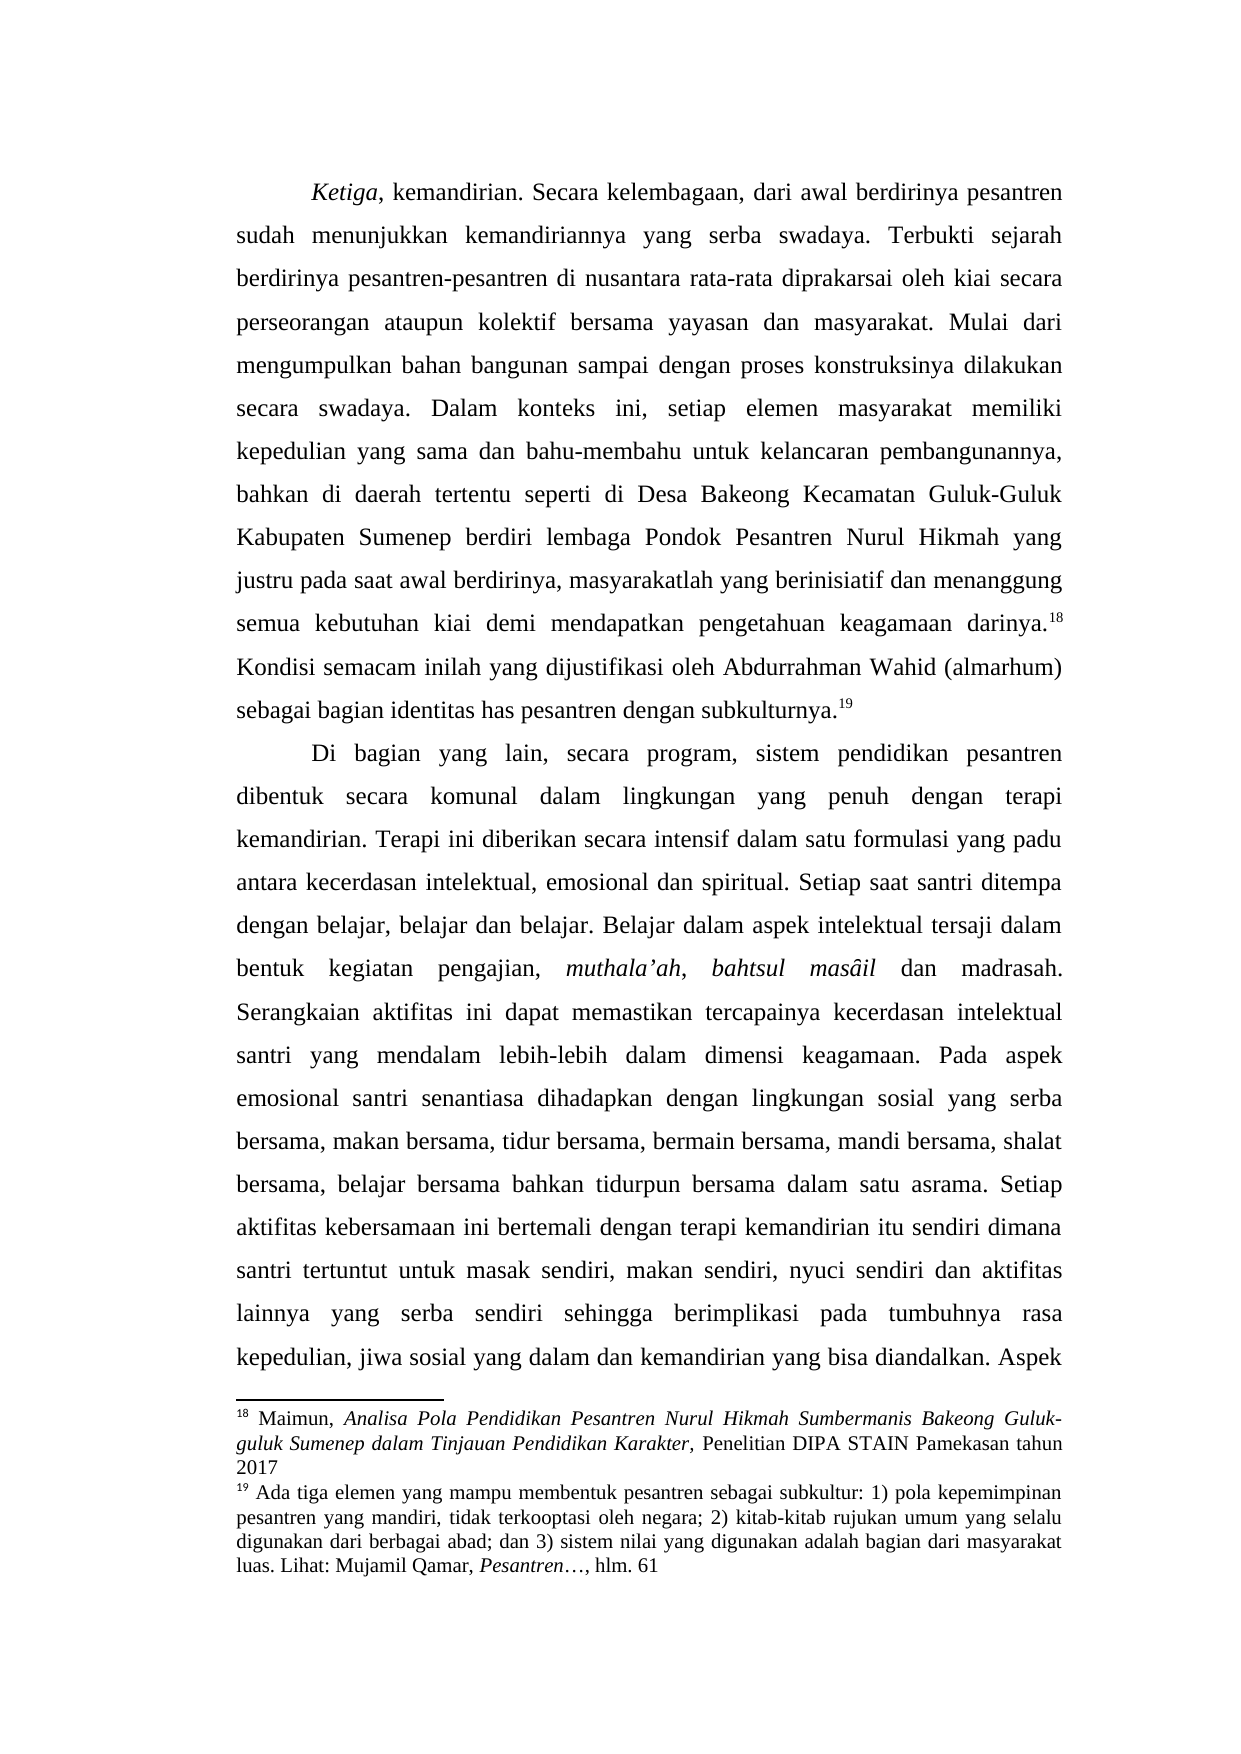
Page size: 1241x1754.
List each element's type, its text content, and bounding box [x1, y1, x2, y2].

text Ketiga, kemandirian. Secara kelembagaan, dari awal berdirinya pesantren sudah menunjukkan kemandiriannya yang serba swadaya. Terbukti sejarah berdirinya pesantren-pesantren di nusantara rata-rata diprakarsai oleh kiai secara perseorangan ataupun kolektif bersama yayasan dan masyarakat. Mulai dari mengumpulkan bahan bangunan sampai dengan proses konstruksinya dilakukan secara swadaya. Dalam konteks ini, setiap elemen masyarakat memiliki kepedulian yang sama dan bahu-membahu untuk kelancaran pembangunannya, bahkan di daerah tertentu seperti di Desa Bakeong Kecamatan Guluk-Guluk Kabupaten Sumenep berdiri lembaga Pondok Pesantren Nurul Hikmah yang justru pada saat awal berdirinya, masyarakatlah yang berinisiatif dan menanggung semua kebutuhan kiai demi mendapatkan pengetahuan keagamaan darinya. Kondisi semacam inilah yang dijustifikasi oleh Abdurrahman Wahid (almarhum) sebagai bagian identitas has pesantren dengan subkulturnya. [236, 177, 1063, 723]
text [236, 738, 1063, 1370]
